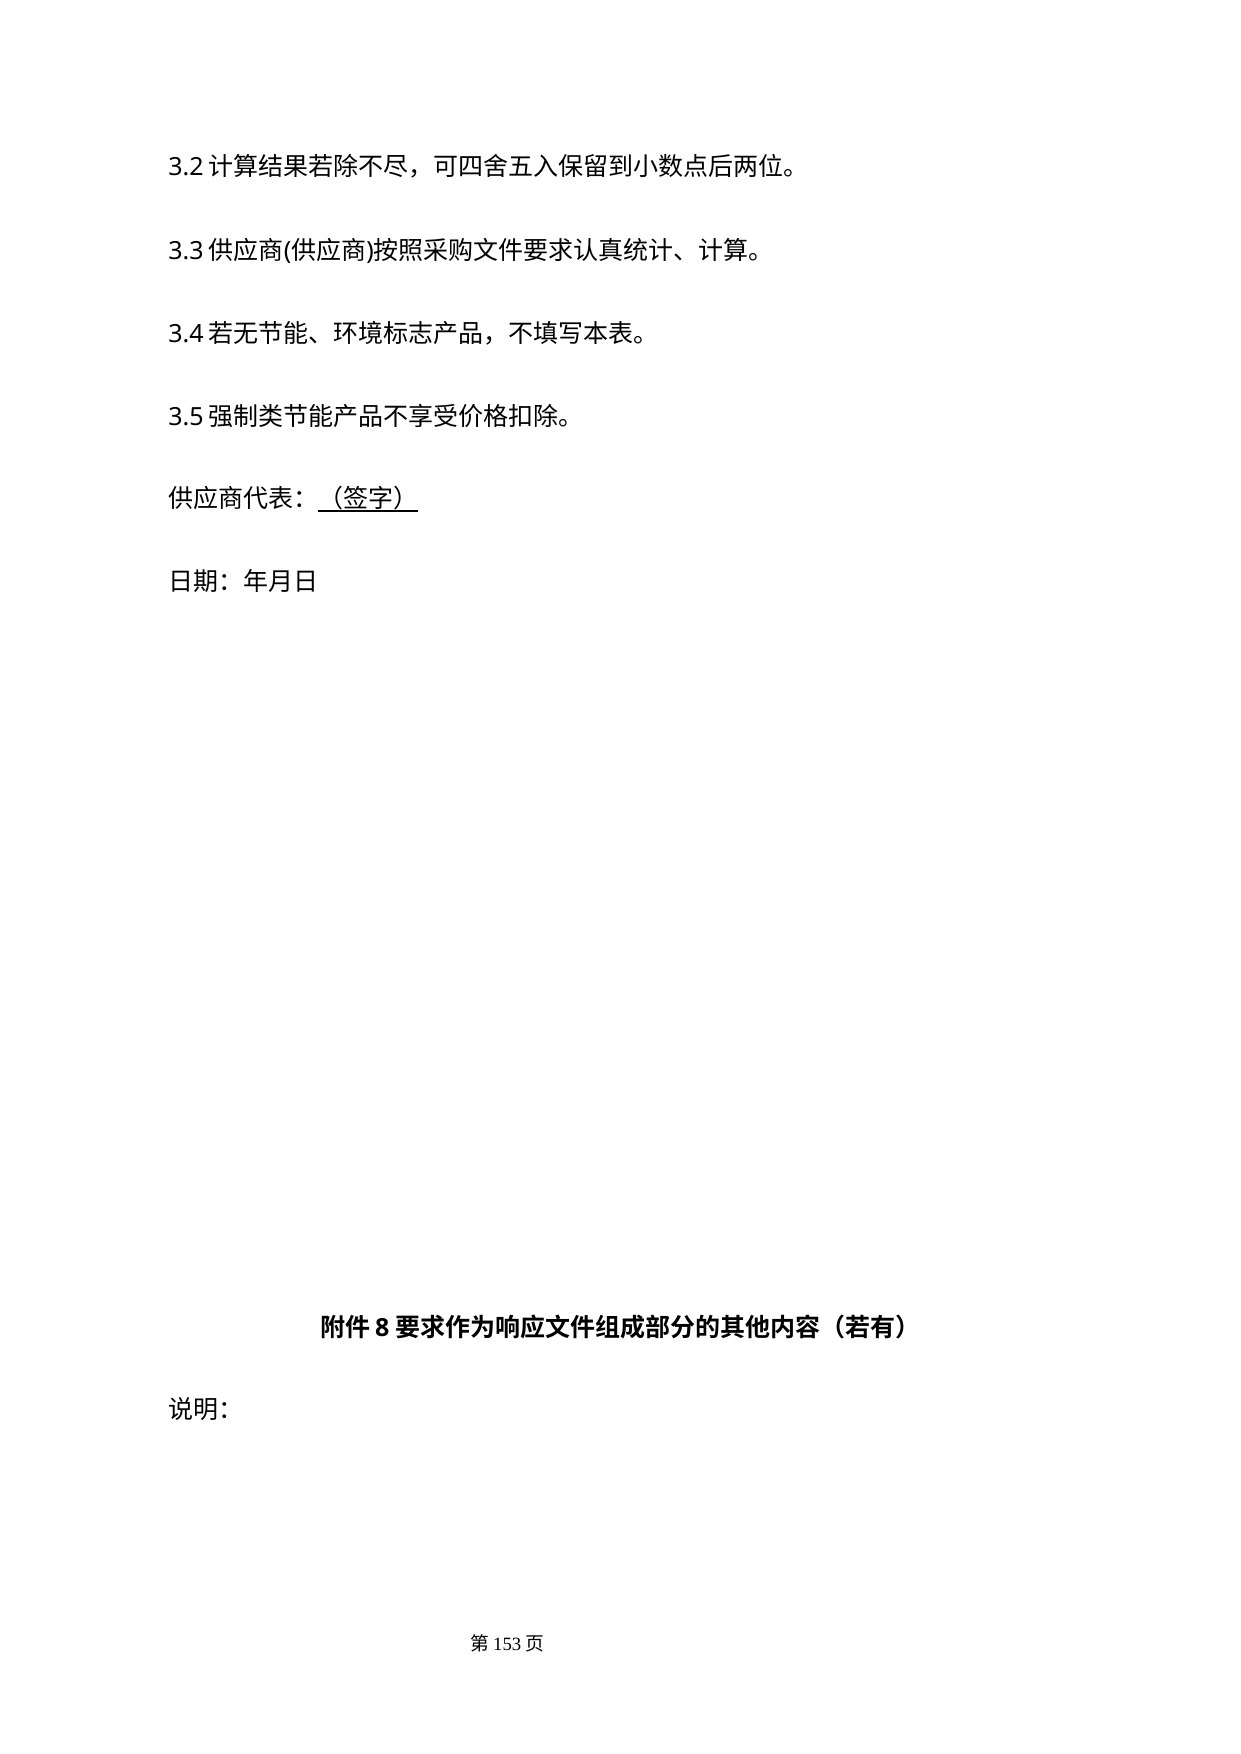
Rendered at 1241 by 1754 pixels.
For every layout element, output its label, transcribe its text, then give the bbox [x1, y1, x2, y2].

text 3.5强制类节能产品不享受价格扣除。 [118, 382, 1122, 448]
text 供应商代表：（签字） [118, 465, 1122, 531]
text 日期：年月日 [118, 548, 1122, 614]
text 3.4若无节能、环境标志产品，不填写本表。 [118, 300, 1122, 366]
text 附件8 要求作为响应文件组成部分的其他内容（若有） [118, 1293, 1122, 1359]
text 3.2计算结果若除不尽，可四舍五入保留到小数点后两位。 [118, 133, 1122, 199]
text 说明： [118, 1376, 1122, 1442]
text 3.3供应商(供应商)按照采购文件要求认真统计、计算。 [118, 216, 1122, 282]
